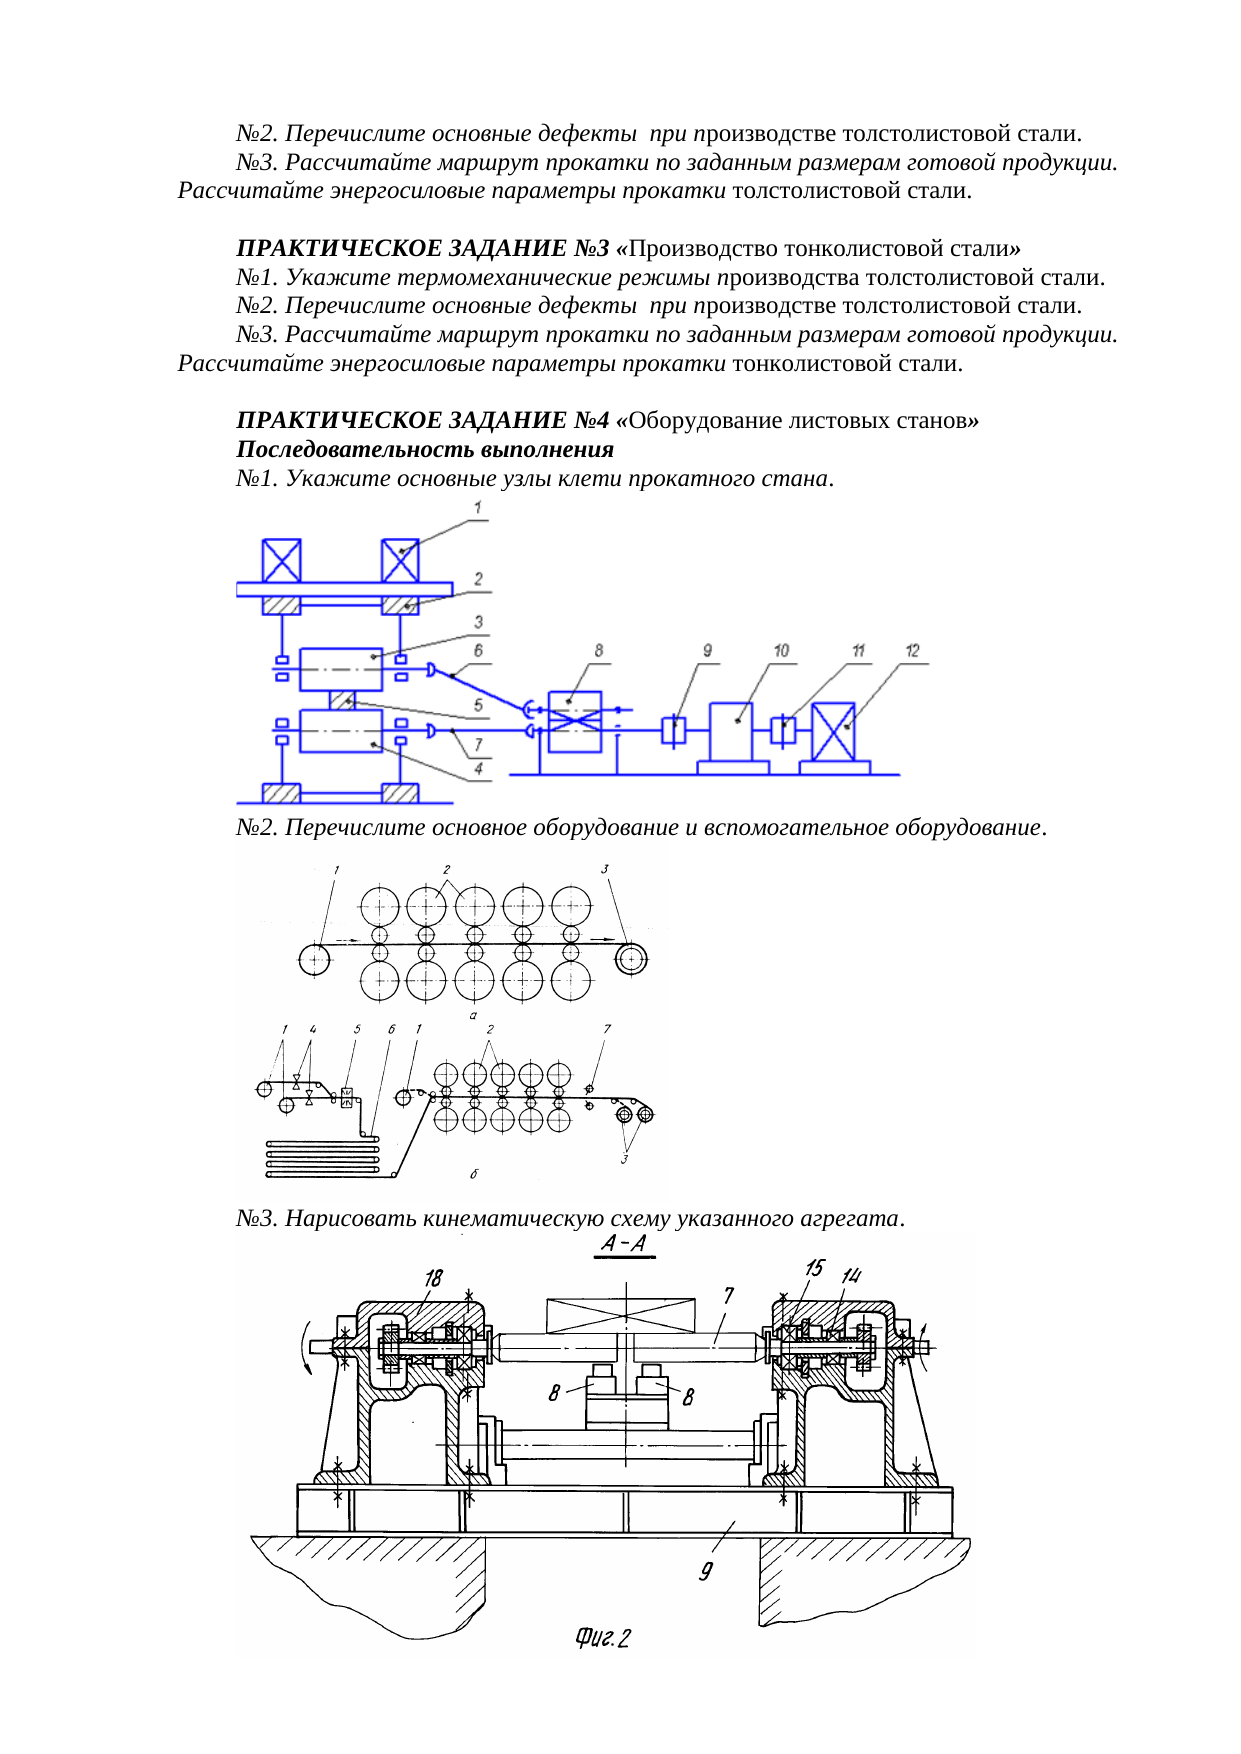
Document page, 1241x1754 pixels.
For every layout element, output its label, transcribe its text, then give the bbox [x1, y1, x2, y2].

picture [236, 491, 935, 812]
text ПРАКТИЧЕСКОЕ ЗАДАНИЕ №4 «Оборудование листовых станов» [177, 406, 1152, 434]
picture [236, 840, 669, 1203]
text №1. Укажите термомеханические режимы производства толстолистовой стали. [177, 262, 1152, 291]
text Последовательность выполнения [177, 434, 1152, 463]
text №2. Перечислите основные дефекты при производстве толстолистовой стали. [177, 291, 1152, 319]
text №3. Нарисовать кинематическую схему указанного агрегата. [177, 1203, 1152, 1231]
text №3. Рассчитайте маршрут прокатки по заданным размерам готовой продукции. Рассчитайте энергосиловые параметры прокатки тонколистовой стали. [177, 319, 1152, 377]
picture [236, 1231, 976, 1658]
text №1. Укажите основные узлы клети прокатного стана. [177, 463, 1152, 492]
text №2. Перечислите основные дефекты при производстве толстолистовой стали. [177, 118, 1152, 147]
text №3. Рассчитайте маршрут прокатки по заданным размерам готовой продукции. Рассчитайте энергосиловые параметры прокатки толстолистовой стали. [177, 147, 1152, 204]
text №2. Перечислите основное оборудование и вспомогательное оборудование. [177, 812, 1152, 840]
text ПРАКТИЧЕСКОЕ ЗАДАНИЕ №3 «Производство тонколистовой стали» [177, 233, 1152, 262]
